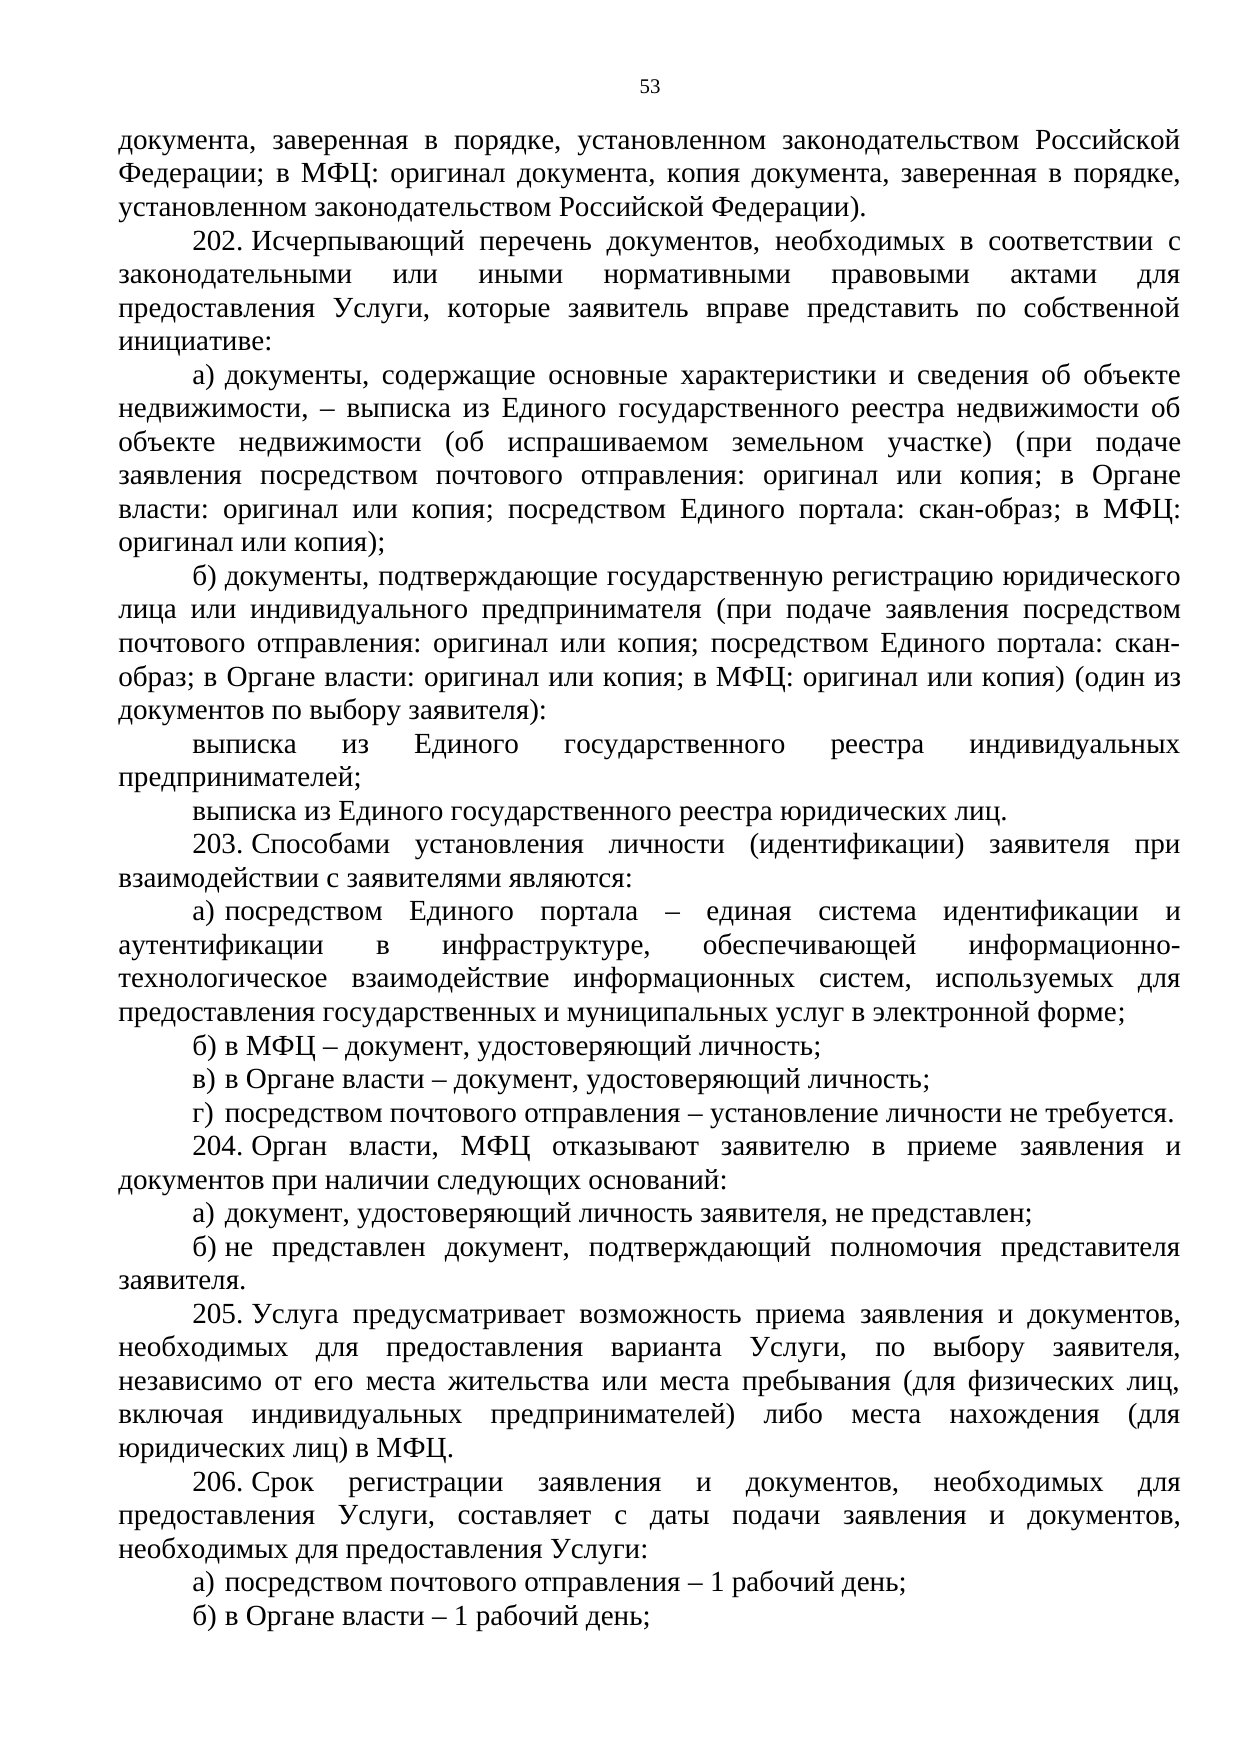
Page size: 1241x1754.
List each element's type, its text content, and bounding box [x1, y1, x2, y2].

list посредством почтового отправления – 1 рабочий день; [118, 1564, 1181, 1598]
text выписка из Единого государственного реестра индивидуальных предпринимателей; [118, 726, 1181, 793]
list Способами установления личности (идентификации) заявителя при взаимодействии с заявителями являются: [118, 826, 1181, 893]
list документы, подтверждающие государственную регистрацию юридического лица или индивидуального предпринимателя (при подаче заявления посредством почтового отправления: оригинал или копия; посредством Единого портала: скан-образ; в Органе власти: оригинал или копия; в МФЦ: оригинал или копия) (один из документов по выбору заявителя): [118, 558, 1181, 726]
list в МФЦ – документ, удостоверяющий личность; [118, 1028, 1181, 1061]
list документы, содержащие основные характеристики и сведения об объекте недвижимости, – выписка из Единого государственного реестра недвижимости об объекте недвижимости (об испрашиваемом земельном участке) (при подаче заявления посредством почтового отправления: оригинал или копия; в Органе власти: оригинал или копия; посредством Единого портала: скан-образ; в МФЦ: оригинал или копия); [118, 357, 1181, 558]
text выписка из Единого государственного реестра юридических лиц. [118, 793, 1181, 826]
list посредством почтового отправления – установление личности не требуется. [118, 1095, 1181, 1128]
list Исчерпывающий перечень документов, необходимых в соответствии с законодательными или иными нормативными правовыми актами для предоставления Услуги, которые заявитель вправе представить по собственной инициативе: [118, 223, 1181, 357]
list Услуга предусматривает возможность приема заявления и документов, необходимых для предоставления варианта Услуги, по выбору заявителя, независимо от его места жительства или места пребывания (для физических лиц, включая индивидуальных предпринимателей) либо места нахождения (для юридических лиц) в МФЦ. [118, 1296, 1181, 1464]
list посредством Единого портала – единая система идентификации и аутентификации в инфраструктуре, обеспечивающей информационно-технологическое взаимодействие информационных систем, используемых для предоставления государственных и муниципальных услуг в электронной форме; [118, 893, 1181, 1028]
list в Органе власти – 1 рабочий день; [118, 1598, 1181, 1631]
list Срок регистрации заявления и документов, необходимых для предоставления Услуги, составляет с даты подачи заявления и документов, необходимых для предоставления Услуги: [118, 1464, 1181, 1564]
list документ, удостоверяющий личность заявителя, не представлен; [118, 1195, 1181, 1229]
list не представлен документ, подтверждающий полномочия представителя заявителя. [118, 1229, 1181, 1296]
list в Органе власти – документ, удостоверяющий личность; [118, 1061, 1181, 1095]
list Орган власти, МФЦ отказывают заявителю в приеме заявления и документов при наличии следующих оснований: [118, 1128, 1181, 1195]
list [118, 122, 1181, 223]
